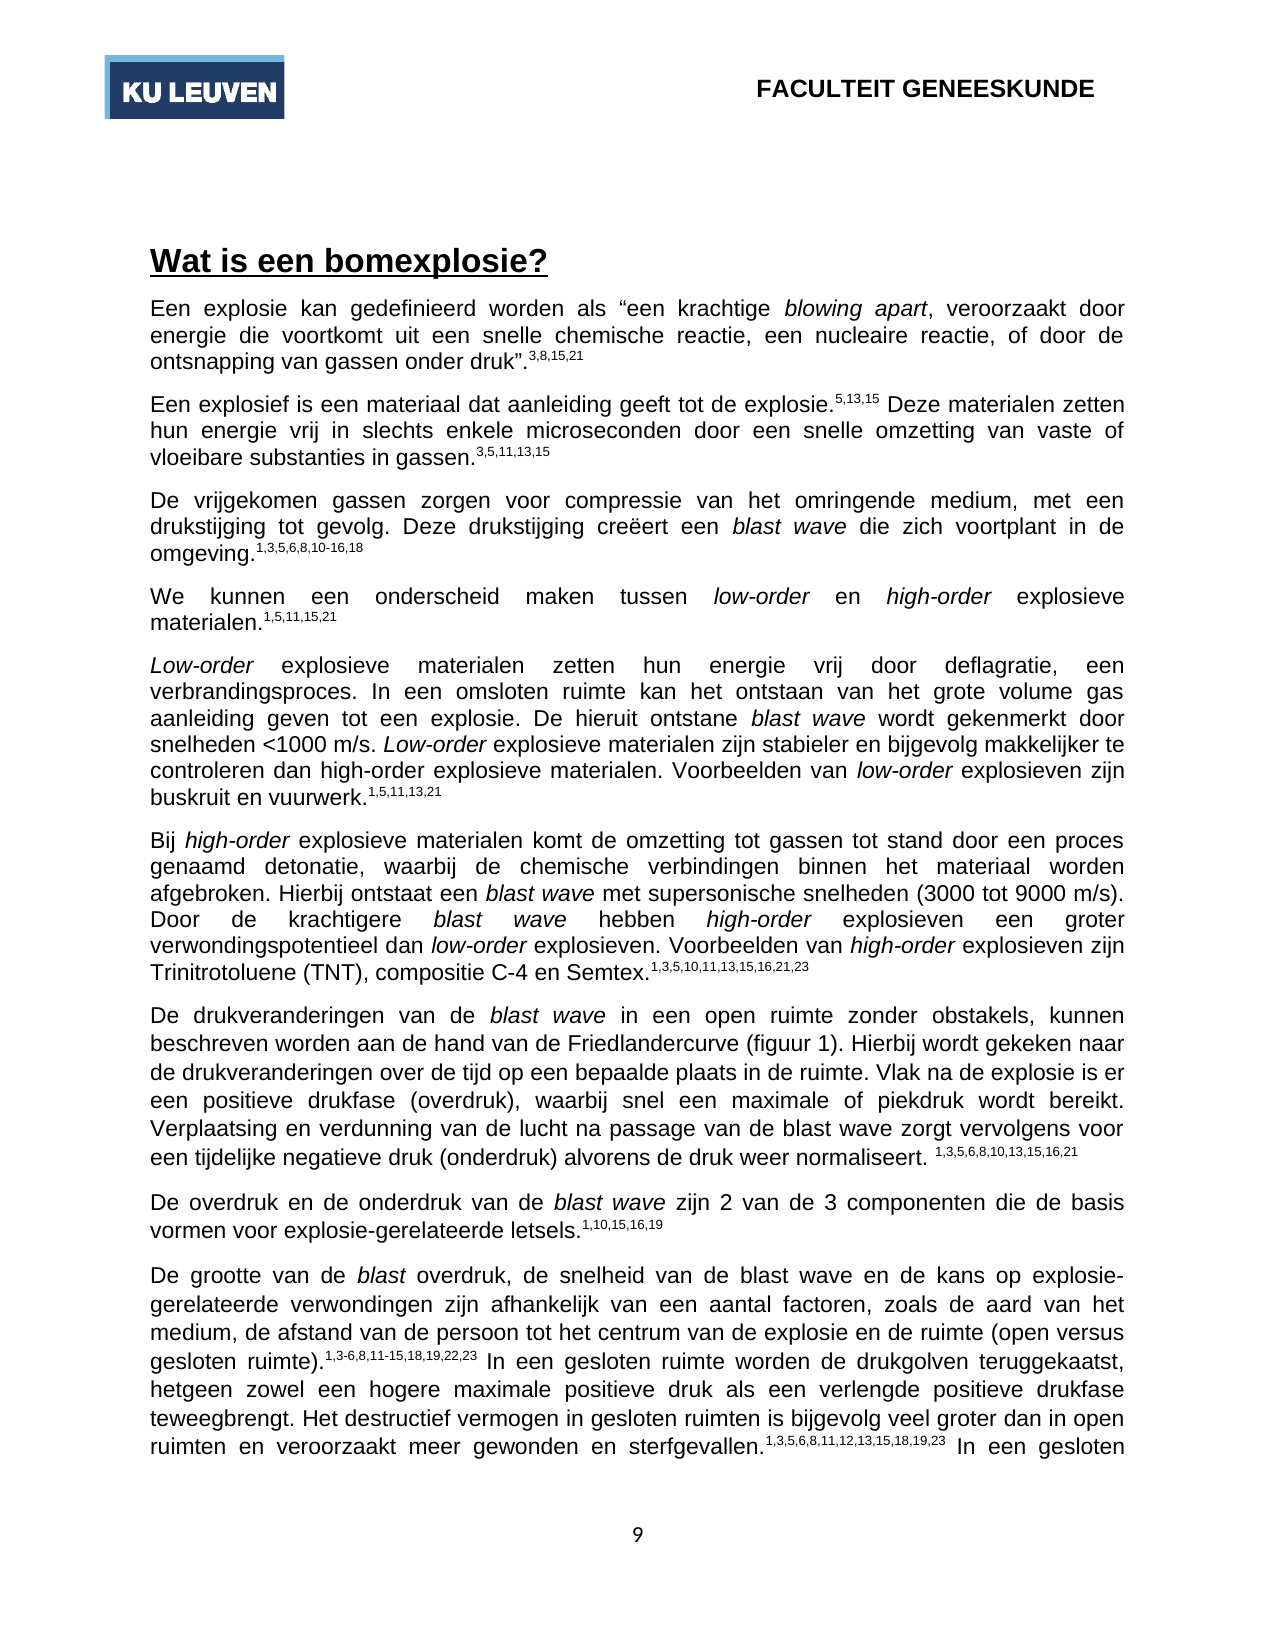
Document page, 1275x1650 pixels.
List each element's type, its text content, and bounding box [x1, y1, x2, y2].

text Een explosief is een materiaal dat aanleiding geeft tot de explosie.5,13,15 Deze materialen zetten hun energie vrij in slechts enkele microseconden door een snelle omzetting van vaste of vloeibare substanties in gassen.3,5,11,13,15 [150, 391, 1125, 470]
picture [103, 55, 284, 118]
text Een explosie kan gedefinieerd worden als “een krachtige blowing apart, veroorzaakt door energie die voortkomt uit een snelle chemische reactie, een nucleaire reactie, of door de ontsnapping van gassen onder druk”.3,8,15,21 [150, 295, 1125, 374]
text De drukveranderingen van de blast wave in een open ruimte zonder obstakels, kunnen beschreven worden aan de hand van de Friedlandercurve (figuur 1). Hierbij wordt gekeken naar de drukveranderingen over de tijd op een bepaalde plaats in de ruimte. Vlak na de explosie is er een positieve drukfase (overdruk), waarbij snel een maximale of piekdruk wordt bereikt. Verplaatsing en verdunning van de lucht na passage van de blast wave zorgt vervolgens voor een tijdelijke negatieve druk (onderdruk) alvorens de druk weer normaliseert. 1,3,5,6,8,10,13,15,16,21 [150, 1002, 1125, 1170]
subtitle Wat is een bomexplosie? [150, 241, 1125, 280]
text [150, 1262, 1125, 1459]
text We kunnen een onderscheid maken tussen low-order en high-order explosieve materialen.1,5,11,15,21 [150, 583, 1125, 635]
text Bij high-order explosieve materialen komt de omzetting tot gassen tot stand door een proces genaamd detonatie, waarbij de chemische verbindingen binnen het materiaal worden afgebroken. Hierbij ontstaat een blast wave met supersonische snelheden (3000 tot 9000 m/s). Door de krachtigere blast wave hebben high-order explosieven een groter verwondingspotentieel dan low-order explosieven. Hier jirfijigszVoorbeelden van high-order explosieven zijn Trinitrotoluene (TNT), compositie C-4 en Semtex.1,3,5,10,11,13,15,16,21,23 [150, 827, 1125, 985]
text Low-order explosieve materialen zetten hun energie vrij door deflagratie, een verbrandingsproces. In een omsloten ruimte kan het ontstaan van het grote volume gas aanleiding geven tot een explosie. De hieruit ontstane blast wave wordt gekenmerkt door snelheden <1000 m/s. Low-order explosieve materialen zijn stabieler en bijgevolg makkelijker te controleren dan high-order explosieve materialen. Voorbeelden van low-order explosieven zijn buskruit en vuurwerk.1,5,11,13,21 [150, 652, 1125, 810]
text De overdruk en de onderdruk van de blast wave zijn 2 van de 3 componenten die de basis vormen voor explosie-gerelateerde letsels.1,10,15,16,19 [150, 1189, 1125, 1244]
text De vrijgekomen gassen zorgen voor compressie van het omringende medium, met een drukstijging tot gevolg. Deze drukstijging creëert een blast wave die zich voortplant in de omgeving.1,3,5,6,8,10-16,18 [150, 487, 1125, 566]
